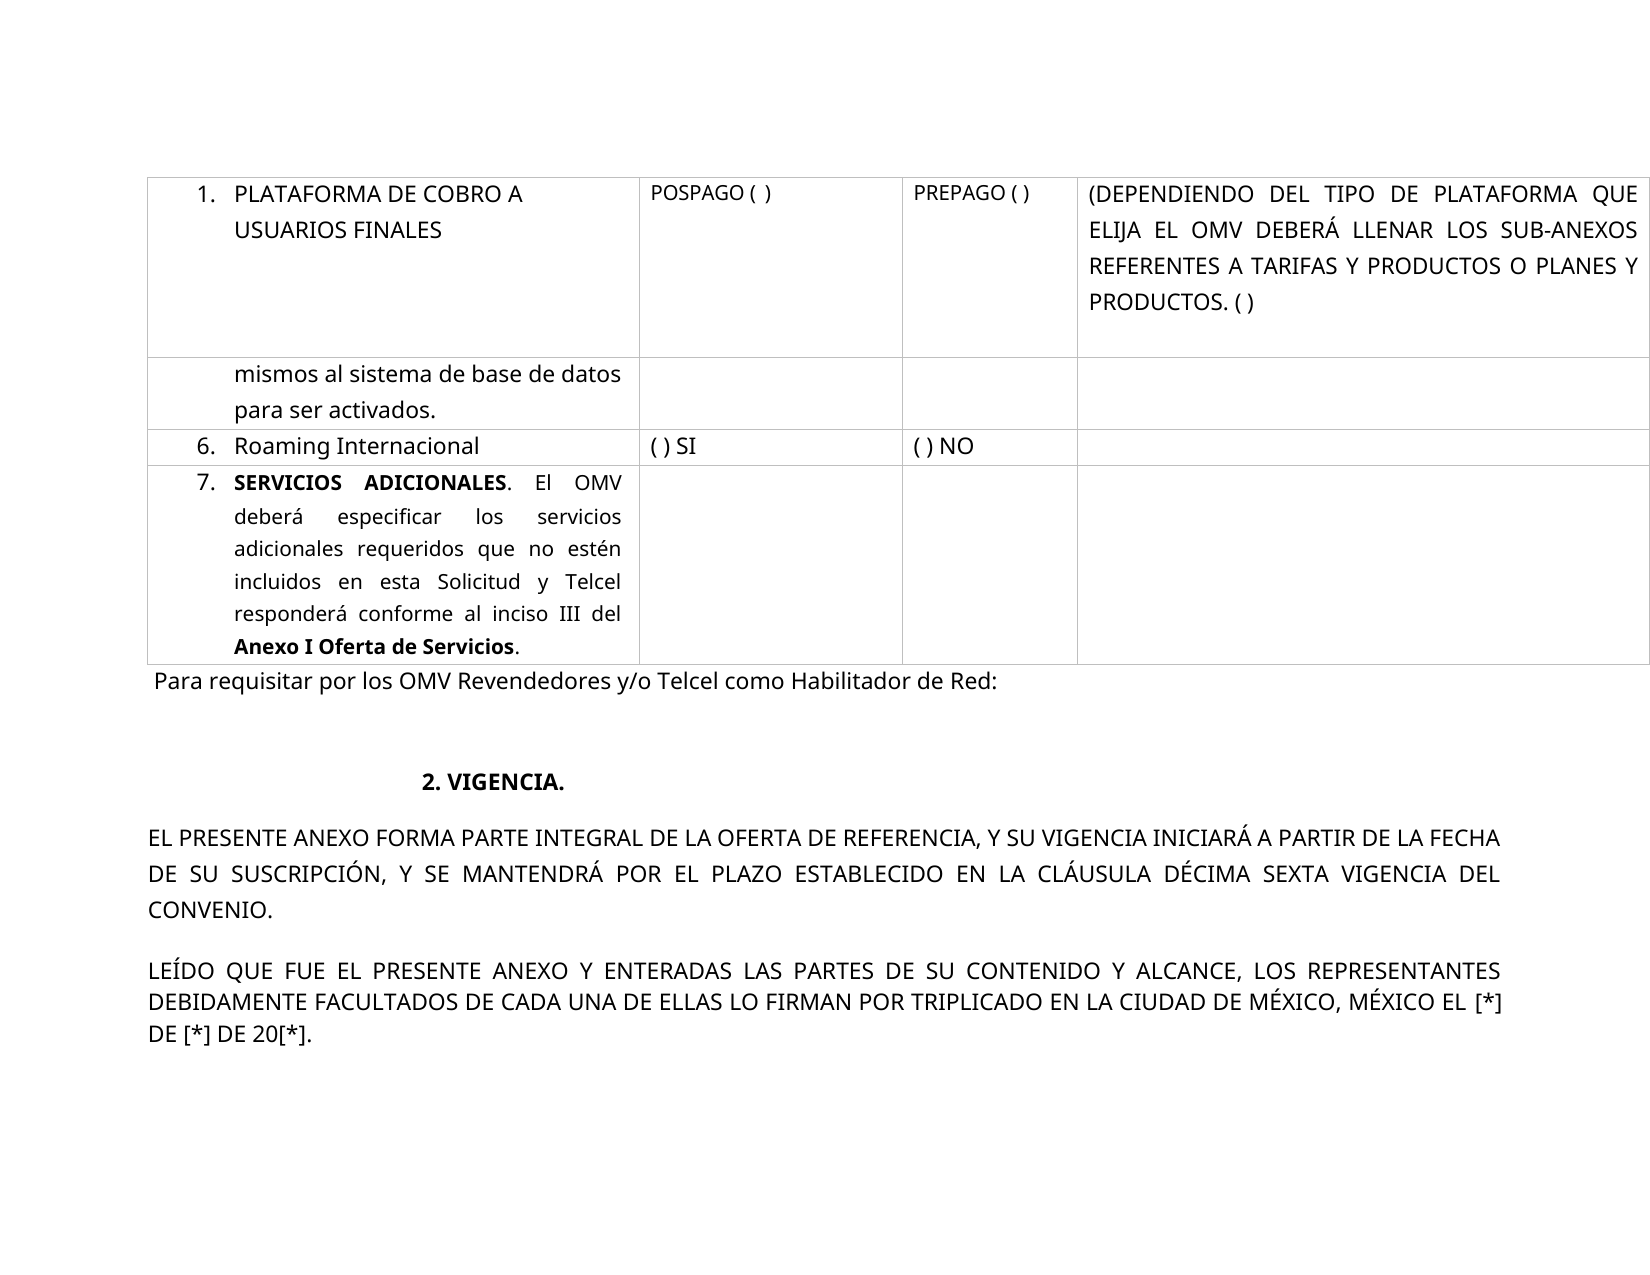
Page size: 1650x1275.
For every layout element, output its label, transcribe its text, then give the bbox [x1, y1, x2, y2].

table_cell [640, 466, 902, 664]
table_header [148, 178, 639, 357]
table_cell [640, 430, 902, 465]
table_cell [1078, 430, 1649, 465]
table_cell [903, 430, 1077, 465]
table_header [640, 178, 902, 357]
subtitle 2. VIGENCIA. [422, 766, 1502, 797]
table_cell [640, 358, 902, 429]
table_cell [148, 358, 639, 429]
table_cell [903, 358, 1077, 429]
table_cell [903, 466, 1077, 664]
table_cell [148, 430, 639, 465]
text LEÍDO QUE FUE EL PRESENTE ANEXO Y ENTERADAS LAS PARTES DE SU CONTENIDO Y ALCANCE, LOS REPRESENTANTES DEBIDAMENTE FACULTADOS DE CADA UNA DE ELLAS LO FIRMAN POR TRIPLICADO EN LA CIUDAD DE MÉXICO, MÉXICO EL [*] DE [*] DE 20[*]. [148, 955, 1502, 1049]
text Para requisitar por los OMV Revendedores y/o Telcel como Habilitador de Red: [148, 665, 1502, 696]
text EL PRESENTE ANEXO FORMA PARTE INTEGRAL DE LA OFERTA DE REFERENCIA, Y SU VIGENCIA INICIARÁ A PARTIR DE LA FECHA DE SU SUSCRIPCIÓN, Y SE MANTENDRÁ POR EL PLAZO ESTABLECIDO EN LA CLÁUSULA DÉCIMA SEXTA VIGENCIA DEL CONVENIO. [148, 822, 1502, 925]
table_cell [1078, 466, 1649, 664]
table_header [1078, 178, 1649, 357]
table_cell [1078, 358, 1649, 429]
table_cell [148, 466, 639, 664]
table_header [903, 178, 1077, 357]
